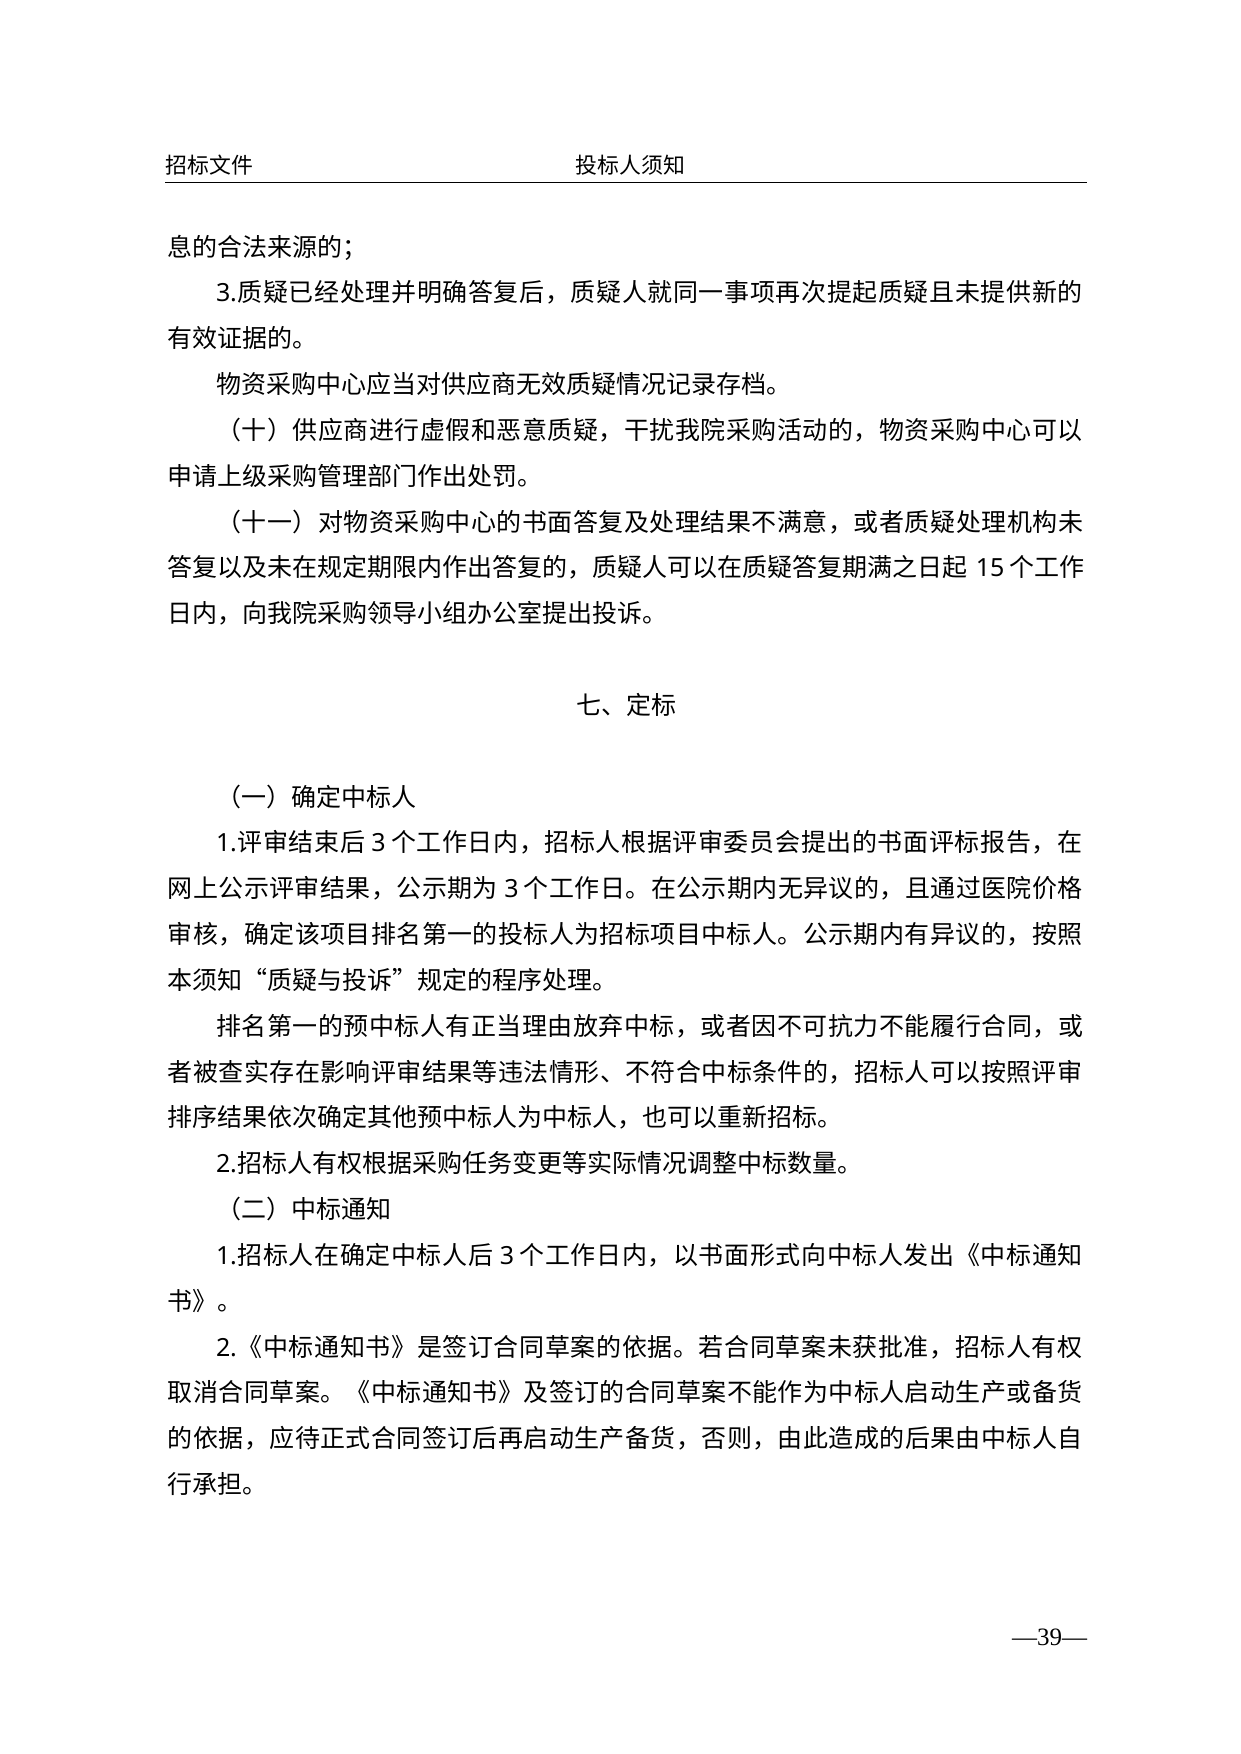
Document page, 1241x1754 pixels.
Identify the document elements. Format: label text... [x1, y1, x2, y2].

text 七、定标 [168, 678, 1084, 723]
text 排名第一的预中标人有正当理由放弃中标，或者因不可抗力不能履行合同，或者被查实存在影响评审结果等违法情形、不符合中标条件的，招标人可以按照评审排序结果依次确定其他预中标人为中标人，也可以重新招标。 [168, 998, 1084, 1136]
text （一）确定中标人 [168, 769, 1084, 815]
text （十一）对物资采购中心的书面答复及处理结果不满意，或者质疑处理机构未答复以及未在规定期限内作出答复的，质疑人可以在质疑答复期满之日起15个工作日内，向我院采购领导小组办公室提出投诉。 [168, 494, 1084, 632]
text （十）供应商进行虚假和恶意质疑，干扰我院采购活动的，物资采购中心可以申请上级采购管理部门作出处罚。 [168, 403, 1084, 494]
text 2.招标人有权根据采购任务变更等实际情况调整中标数量。 [168, 1136, 1084, 1182]
text 物资采购中心应当对供应商无效质疑情况记录存档。 [168, 357, 1084, 403]
text （二）中标通知 [168, 1182, 1084, 1228]
text 2.《中标通知书》是签订合同草案的依据。若合同草案未获批准，招标人有权取消合同草案。《中标通知书》及签订的合同草案不能作为中标人启动生产或备货的依据，应待正式合同签订后再启动生产备货，否则，由此造成的后果由中标人自行承担。 [168, 1319, 1084, 1503]
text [168, 219, 1084, 265]
text 1.评审结束后3个工作日内，招标人根据评审委员会提出的书面评标报告，在网上公示评审结果，公示期为3个工作日。在公示期内无异议的，且通过医院价格审核，确定该项目排名第一的投标人为招标项目中标人。公示期内有异议的，按照本须知“质疑与投诉”规定的程序处理。 [168, 815, 1084, 998]
text 3.质疑已经处理并明确答复后，质疑人就同一事项再次提起质疑且未提供新的有效证据的。 [168, 265, 1084, 357]
text 1.招标人在确定中标人后3个工作日内，以书面形式向中标人发出《中标通知书》。 [168, 1228, 1084, 1319]
